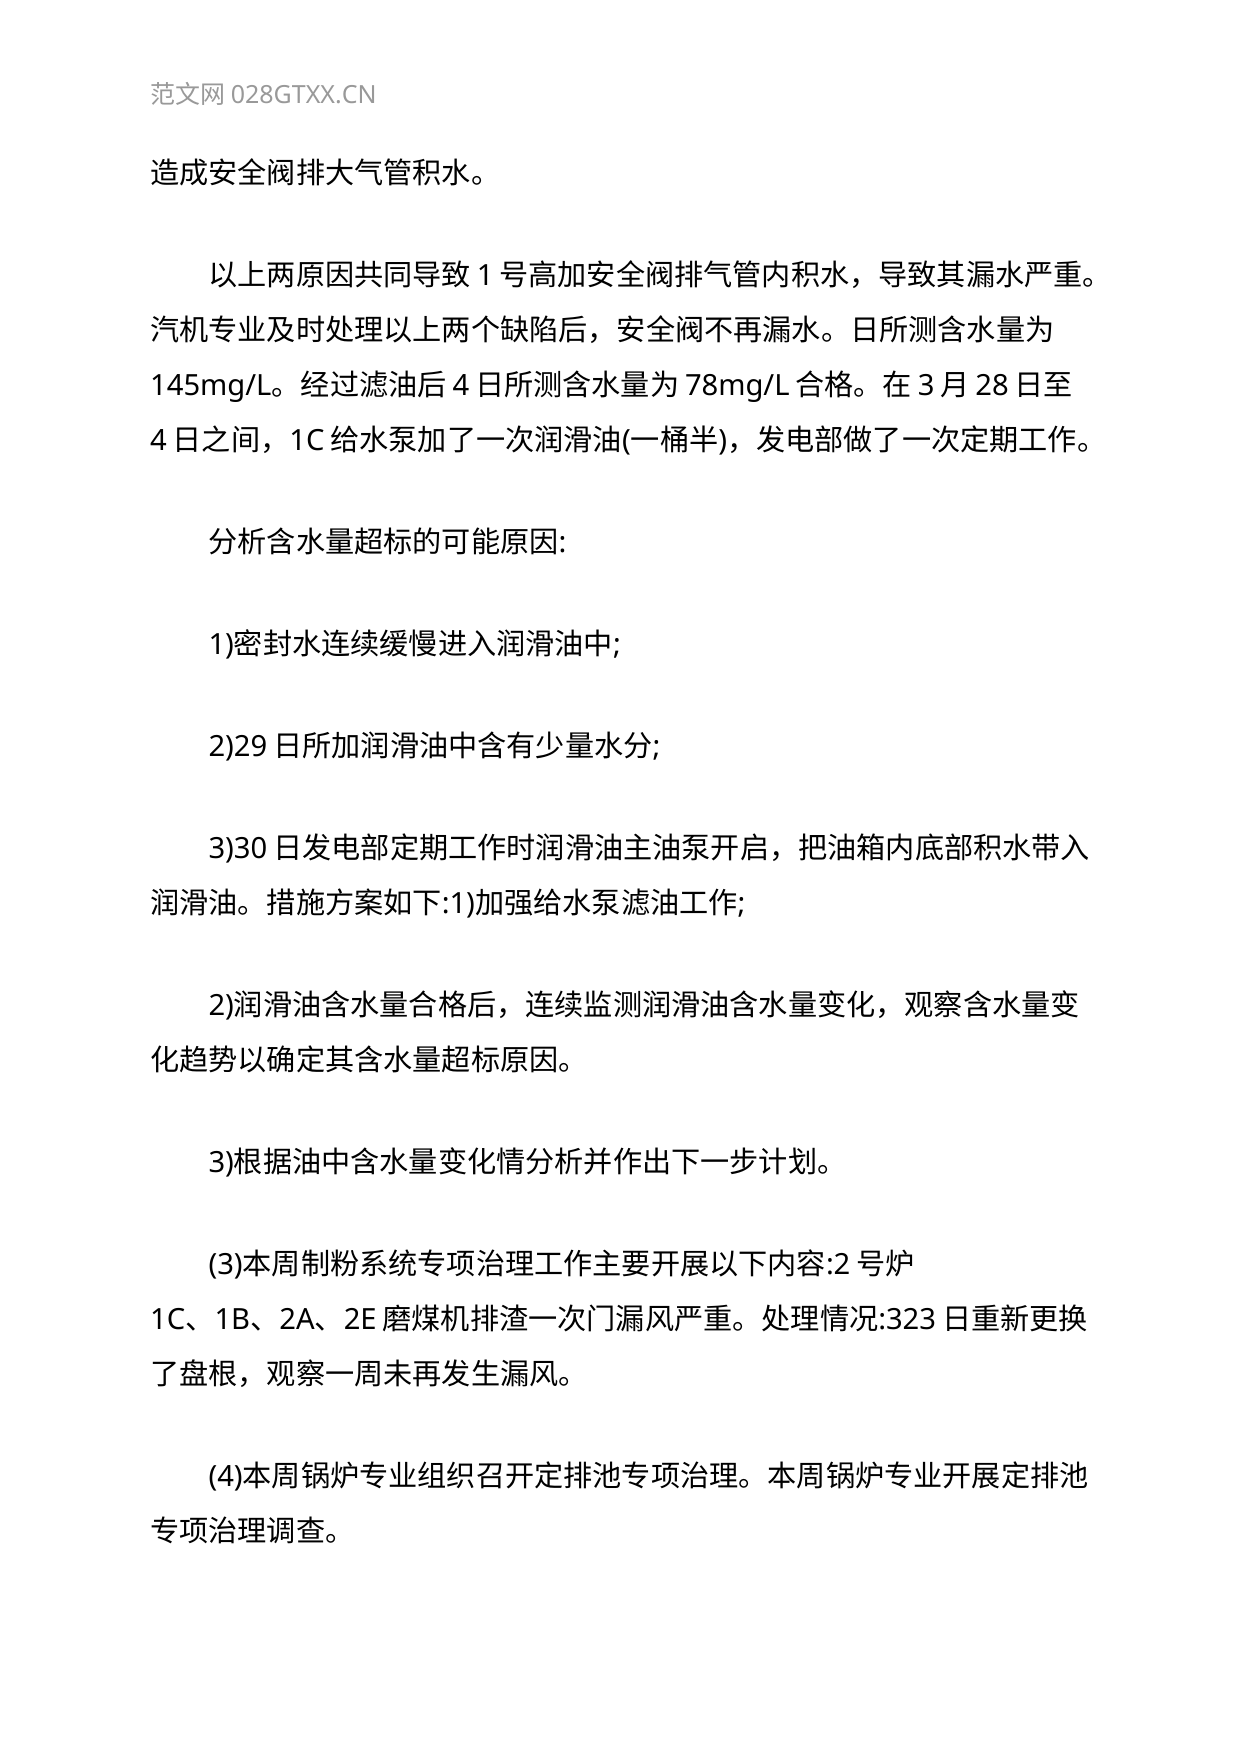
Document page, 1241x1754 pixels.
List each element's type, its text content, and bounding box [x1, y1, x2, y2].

text (4)本周锅炉专业组织召开定排池专项治理。本周锅炉专业开展定排池专项治理调查。 [150, 1452, 1090, 1549]
text 以上两原因共同导致1号高加安全阀排气管内积水，导致其漏水严重。汽机专业及时处理以上两个缺陷后，安全阀不再漏水。日所测含水量为145mg/L。经过滤油后4日所测含水量为78mg/L合格。在3月28日至4日之间，1C给水泵加了一次润滑油(一桶半)，发电部做了一次定期工作。 [150, 252, 1090, 459]
text 3)根据油中含水量变化情分析并作出下一步计划。 [150, 1138, 1090, 1181]
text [150, 150, 1090, 192]
text 1)密封水连续缓慢进入润滑油中; [150, 621, 1090, 663]
text 3)30日发电部定期工作时润滑油主油泵开启，把油箱内底部积水带入润滑油。措施方案如下:1)加强给水泵滤油工作; [150, 824, 1090, 922]
text 2)29日所加润滑油中含有少量水分; [150, 723, 1090, 765]
text (3)本周制粉系统专项治理工作主要开展以下内容:2号炉1C、1B、2A、2E磨煤机排渣一次门漏风严重。处理情况:323日重新更换了盘根，观察一周未再发生漏风。 [150, 1240, 1090, 1393]
text 分析含水量超标的可能原因: [150, 519, 1090, 561]
text 2)润滑油含水量合格后，连续监测润滑油含水量变化，观察含水量变化趋势以确定其含水量超标原因。 [150, 982, 1090, 1079]
